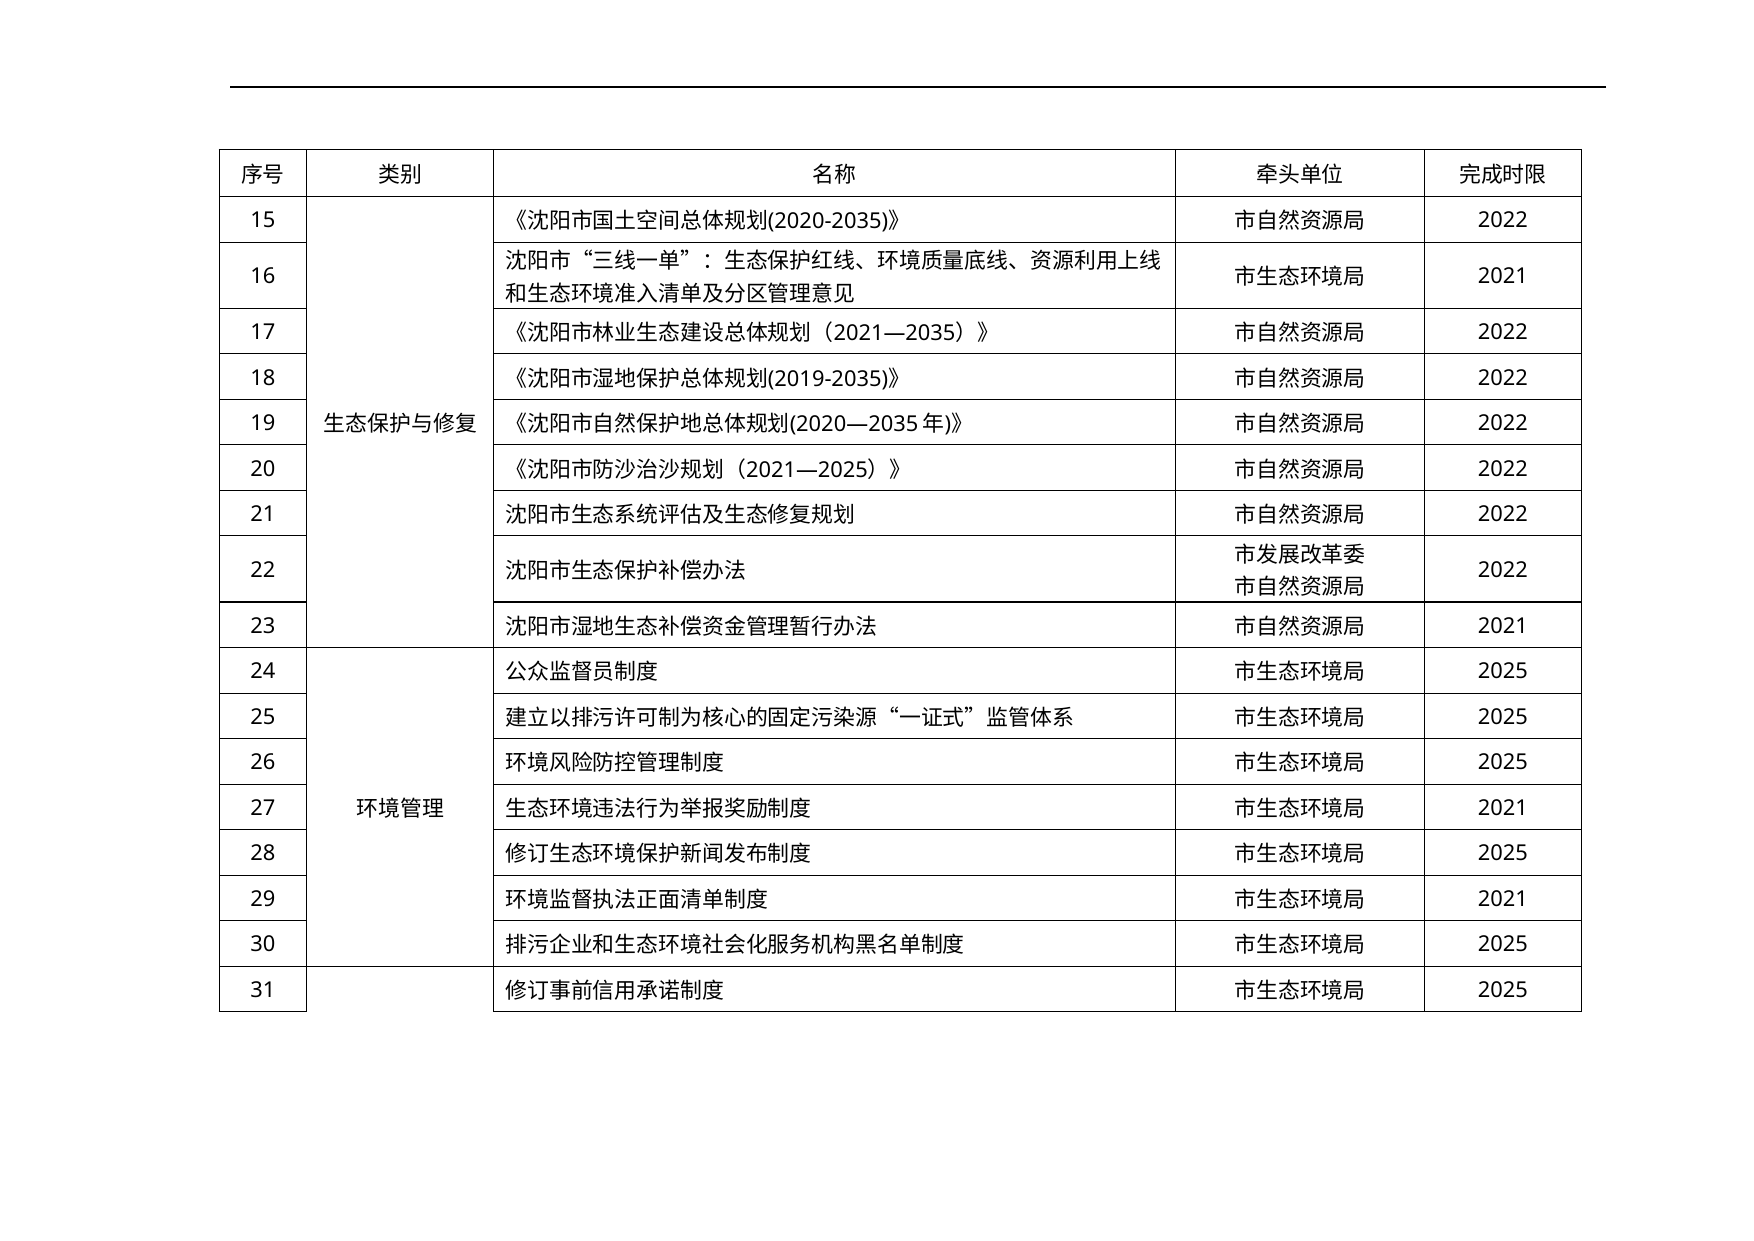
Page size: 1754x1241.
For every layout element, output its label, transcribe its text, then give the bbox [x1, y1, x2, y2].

table_cell 市自然资源局 [1176, 354, 1424, 399]
table_cell 30 [220, 921, 306, 966]
table_cell 《沈阳市湿地保护总体规划(2019-2035)》 [494, 354, 1175, 399]
table_cell 2022 [1425, 445, 1581, 490]
table_cell 24 [220, 648, 306, 692]
table_cell 18 [220, 354, 306, 399]
table_cell 31 [220, 967, 306, 1011]
table_cell 生态保护与修复 [307, 197, 493, 647]
table_cell 2022 [1425, 491, 1581, 535]
table_cell 《沈阳市林业生态建设总体规划（2021—2035）》 [494, 309, 1175, 353]
table_cell 2022 [1425, 354, 1581, 399]
table_cell 市生态环境局 [1176, 921, 1424, 966]
table_cell 2021 [1425, 785, 1581, 829]
table_cell 环境管理 [307, 648, 493, 966]
table_cell 15 [220, 197, 306, 242]
table_cell 2022 [1425, 400, 1581, 444]
table_cell 2021 [1425, 243, 1581, 308]
table_cell 市自然资源局 [1176, 309, 1424, 353]
table_cell 沈阳市湿地生态补偿资金管理暂行办法 [494, 603, 1175, 647]
table_cell 市生态环境局 [1176, 785, 1424, 829]
table_cell 市生态环境局 [1176, 830, 1424, 874]
table_cell 建立以排污许可制为核心的固定污染源“一证式”监管体系 [494, 694, 1175, 738]
table_cell 16 [220, 243, 306, 308]
table_cell 《沈阳市国土空间总体规划(2020-2035)》 [494, 197, 1175, 242]
table_cell 公众监督员制度 [494, 648, 1175, 692]
table_cell 2021 [1425, 603, 1581, 647]
table_cell 沈阳市“三线一单”：生态保护红线、环境质量底线、资源利用上线和生态环境准入清单及分区管理意见 [494, 243, 1175, 308]
table_header 牵头单位 [1176, 150, 1424, 196]
table_cell 20 [220, 445, 306, 490]
table_cell 市生态环境局 [1176, 243, 1424, 308]
table_cell 2022 [1425, 197, 1581, 242]
table_cell 2025 [1425, 694, 1581, 738]
table_cell 29 [220, 876, 306, 920]
table_cell 2025 [1425, 921, 1581, 966]
table_cell 22 [220, 536, 306, 601]
table_cell 2022 [1425, 536, 1581, 601]
table_header 完成时限 [1425, 150, 1581, 196]
table_cell 市自然资源局 [1176, 603, 1424, 647]
table_cell 市自然资源局 [1176, 445, 1424, 490]
table_cell 环境监督执法正面清单制度 [494, 876, 1175, 920]
table_cell 《沈阳市防沙治沙规划（2021—2025）》 [494, 445, 1175, 490]
table_cell 市自然资源局 [1176, 491, 1424, 535]
table_cell 26 [220, 739, 306, 783]
table_cell 28 [220, 830, 306, 874]
table_cell 市生态环境局 [1176, 739, 1424, 783]
table_header 序号 [220, 150, 306, 196]
table_cell 沈阳市生态系统评估及生态修复规划 [494, 491, 1175, 535]
table_cell 2025 [1425, 739, 1581, 783]
table_cell 市生态环境局 [1176, 876, 1424, 920]
table_cell 2025 [1425, 967, 1581, 1011]
table_cell 修订事前信用承诺制度 [494, 967, 1175, 1011]
table_cell 沈阳市生态保护补偿办法 [494, 536, 1175, 601]
table_cell 2025 [1425, 830, 1581, 874]
table_cell 17 [220, 309, 306, 353]
table_cell 27 [220, 785, 306, 829]
table_cell 市生态环境局 [1176, 648, 1424, 692]
table_cell 生态环境违法行为举报奖励制度 [494, 785, 1175, 829]
table_cell 市生态环境局 [1176, 967, 1424, 1011]
table_cell 19 [220, 400, 306, 444]
table_cell 2022 [1425, 309, 1581, 353]
table_cell 市自然资源局 [1176, 197, 1424, 242]
table_cell 2021 [1425, 876, 1581, 920]
table_header 类别 [307, 150, 493, 196]
table_cell 25 [220, 694, 306, 738]
table_cell 修订生态环境保护新闻发布制度 [494, 830, 1175, 874]
table_cell 23 [220, 603, 306, 647]
table_header 名称 [494, 150, 1175, 196]
table_cell 排污企业和生态环境社会化服务机构黑名单制度 [494, 921, 1175, 966]
table_cell 环境风险防控管理制度 [494, 739, 1175, 783]
table_cell 市发展改革委 市自然资源局 [1176, 536, 1424, 601]
table_cell 市自然资源局 [1176, 400, 1424, 444]
table_cell 市生态环境局 [1176, 694, 1424, 738]
table_cell 2025 [1425, 648, 1581, 692]
table_cell 21 [220, 491, 306, 535]
table_cell 《沈阳市自然保护地总体规划(2020—2035年)》 [494, 400, 1175, 444]
